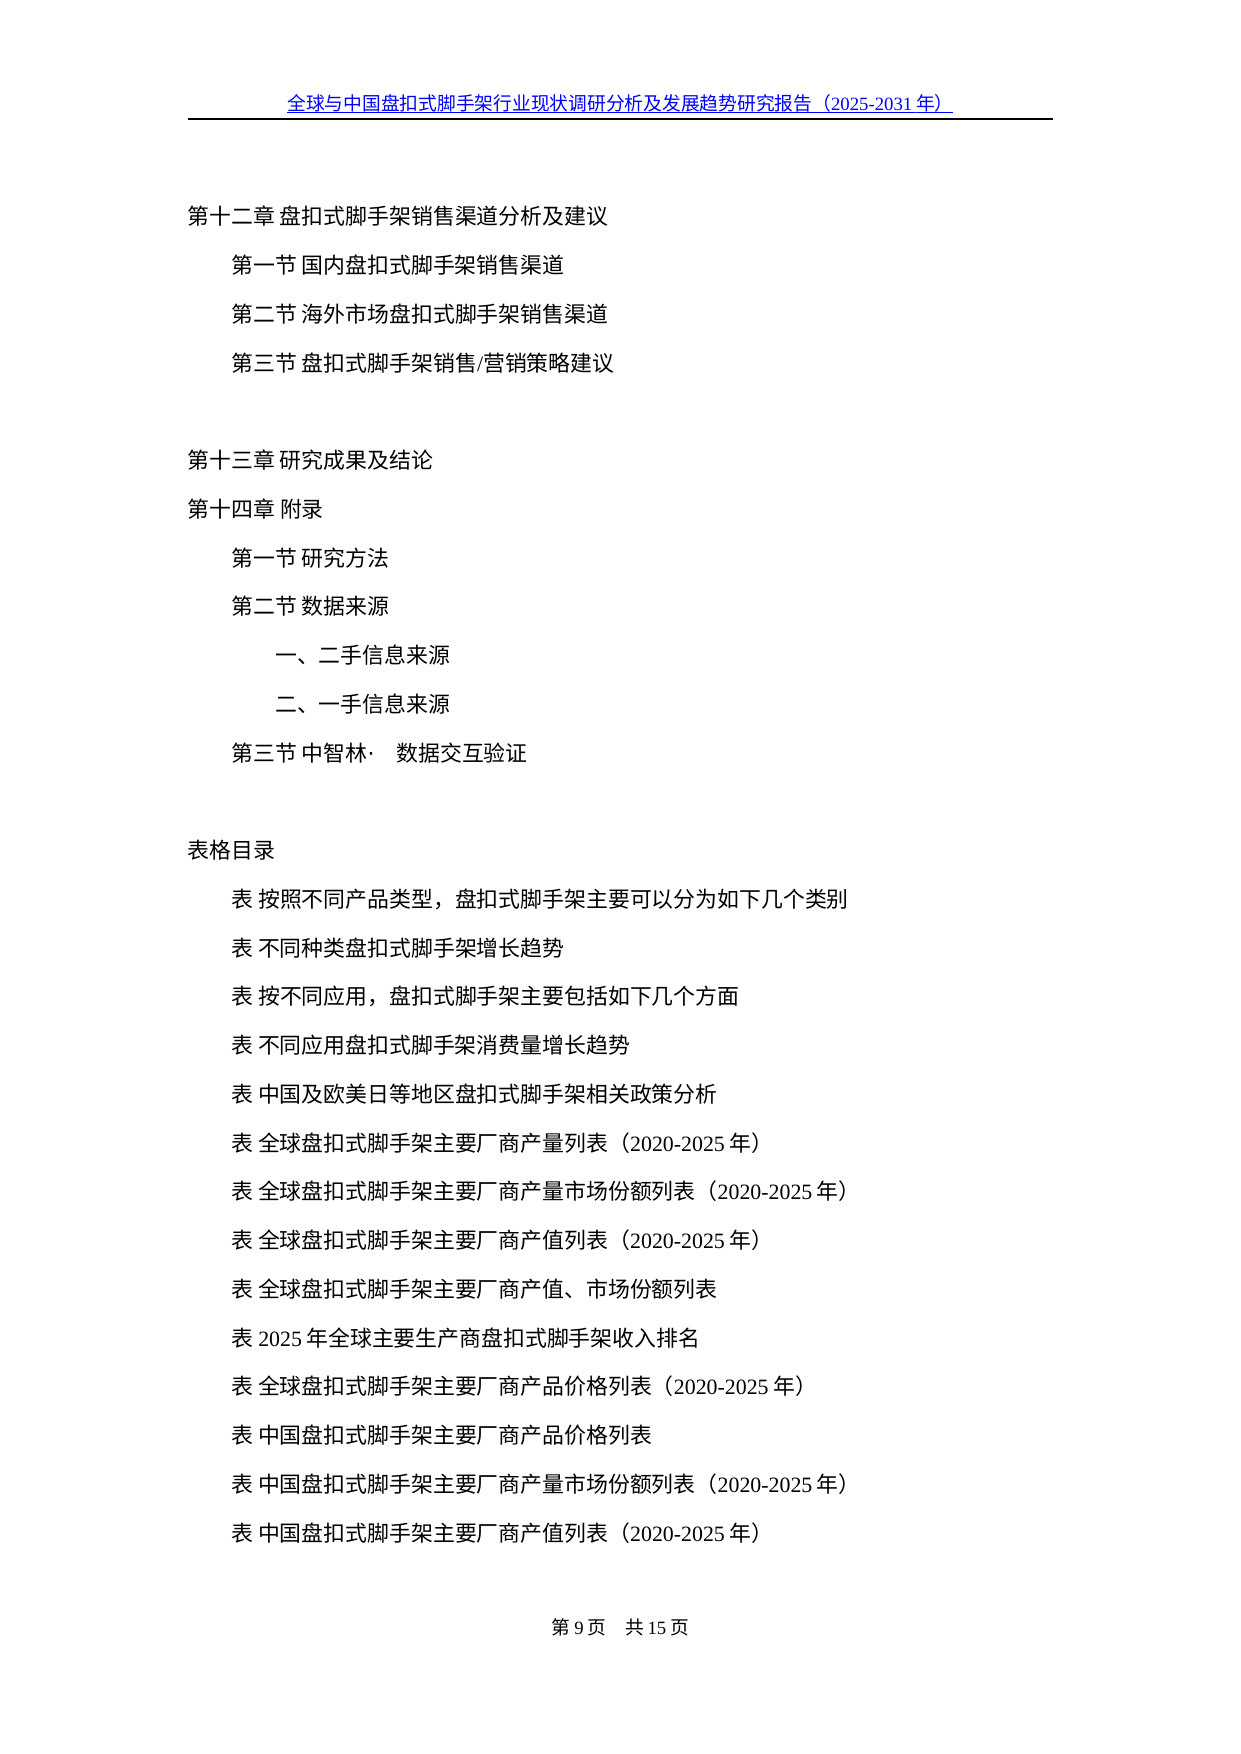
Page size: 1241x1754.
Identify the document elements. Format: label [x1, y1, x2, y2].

text [187, 150, 1053, 1548]
